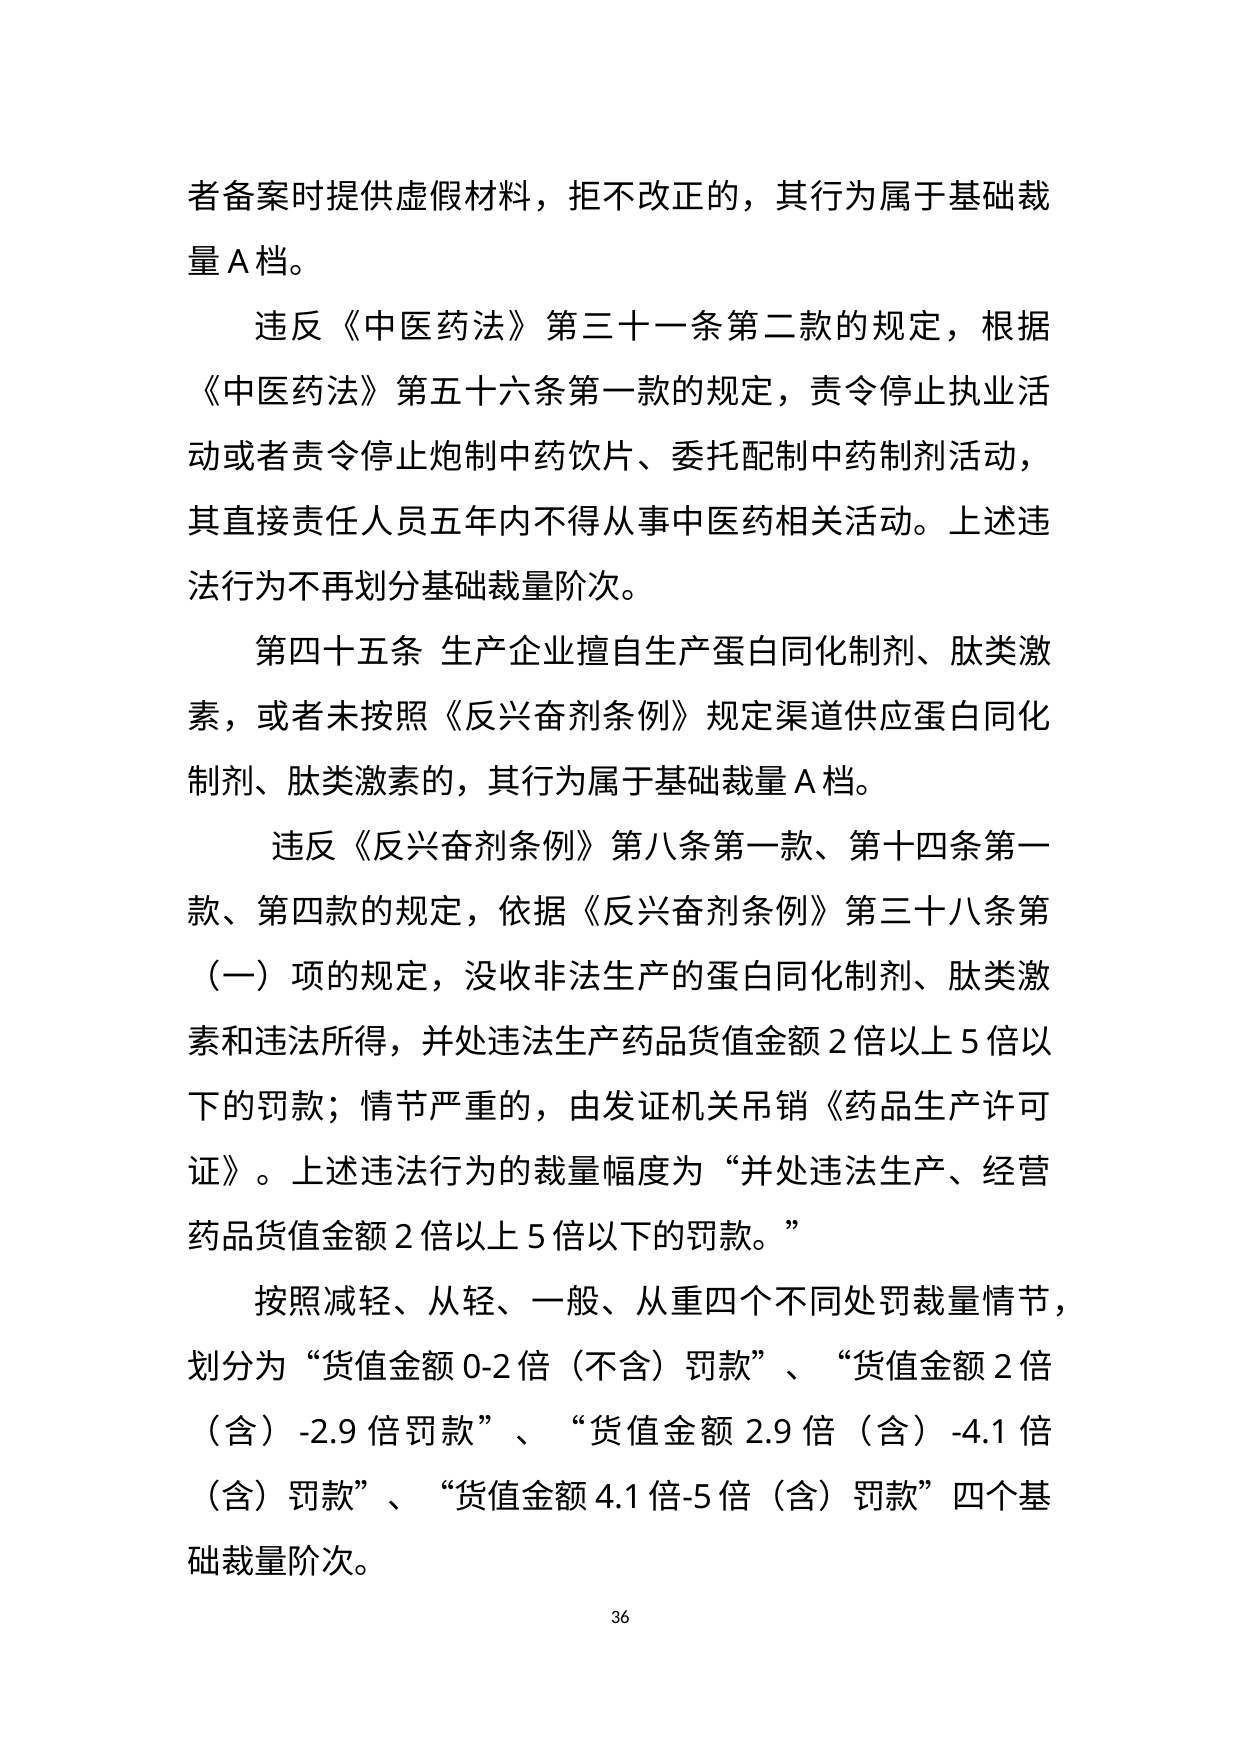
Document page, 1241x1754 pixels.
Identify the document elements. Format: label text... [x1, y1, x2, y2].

text 违反《反兴奋剂条例》第八条第一款、第十四条第一款、第四款的规定，依据《反兴奋剂条例》第三十八条第（一）项的规定，没收非法生产的蛋白同化制剂、肽类激素和违法所得，并处违法生产药品货值金额2倍以上5倍以下的罚款；情节严重的，由发证机关吊销《药品生产许可证》。上述违法行为的裁量幅度为“并处违法生产、经营药品货值金额2倍以上5倍以下的罚款。” [187, 812, 1053, 1267]
text 第四十五条 生产企业擅自生产蛋白同化制剂、肽类激素，或者未按照《反兴奋剂条例》规定渠道供应蛋白同化制剂、肽类激素的，其行为属于基础裁量A档。 [187, 617, 1053, 812]
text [187, 162, 1053, 292]
text 按照减轻、从轻、一般、从重四个不同处罚裁量情节，划分为“货值金额0-2倍（不含）罚款”、“货值金额2倍（含）-2.9倍罚款”、“货值金额2.9倍（含）-4.1倍（含）罚款”、“货值金额4.1倍-5倍（含）罚款”四个基础裁量阶次。 [187, 1267, 1053, 1592]
text 违反《中医药法》第三十一条第二款的规定，根据《中医药法》第五十六条第一款的规定，责令停止执业活动或者责令停止炮制中药饮片、委托配制中药制剂活动，其直接责任人员五年内不得从事中医药相关活动。上述违法行为不再划分基础裁量阶次。 [187, 292, 1053, 617]
